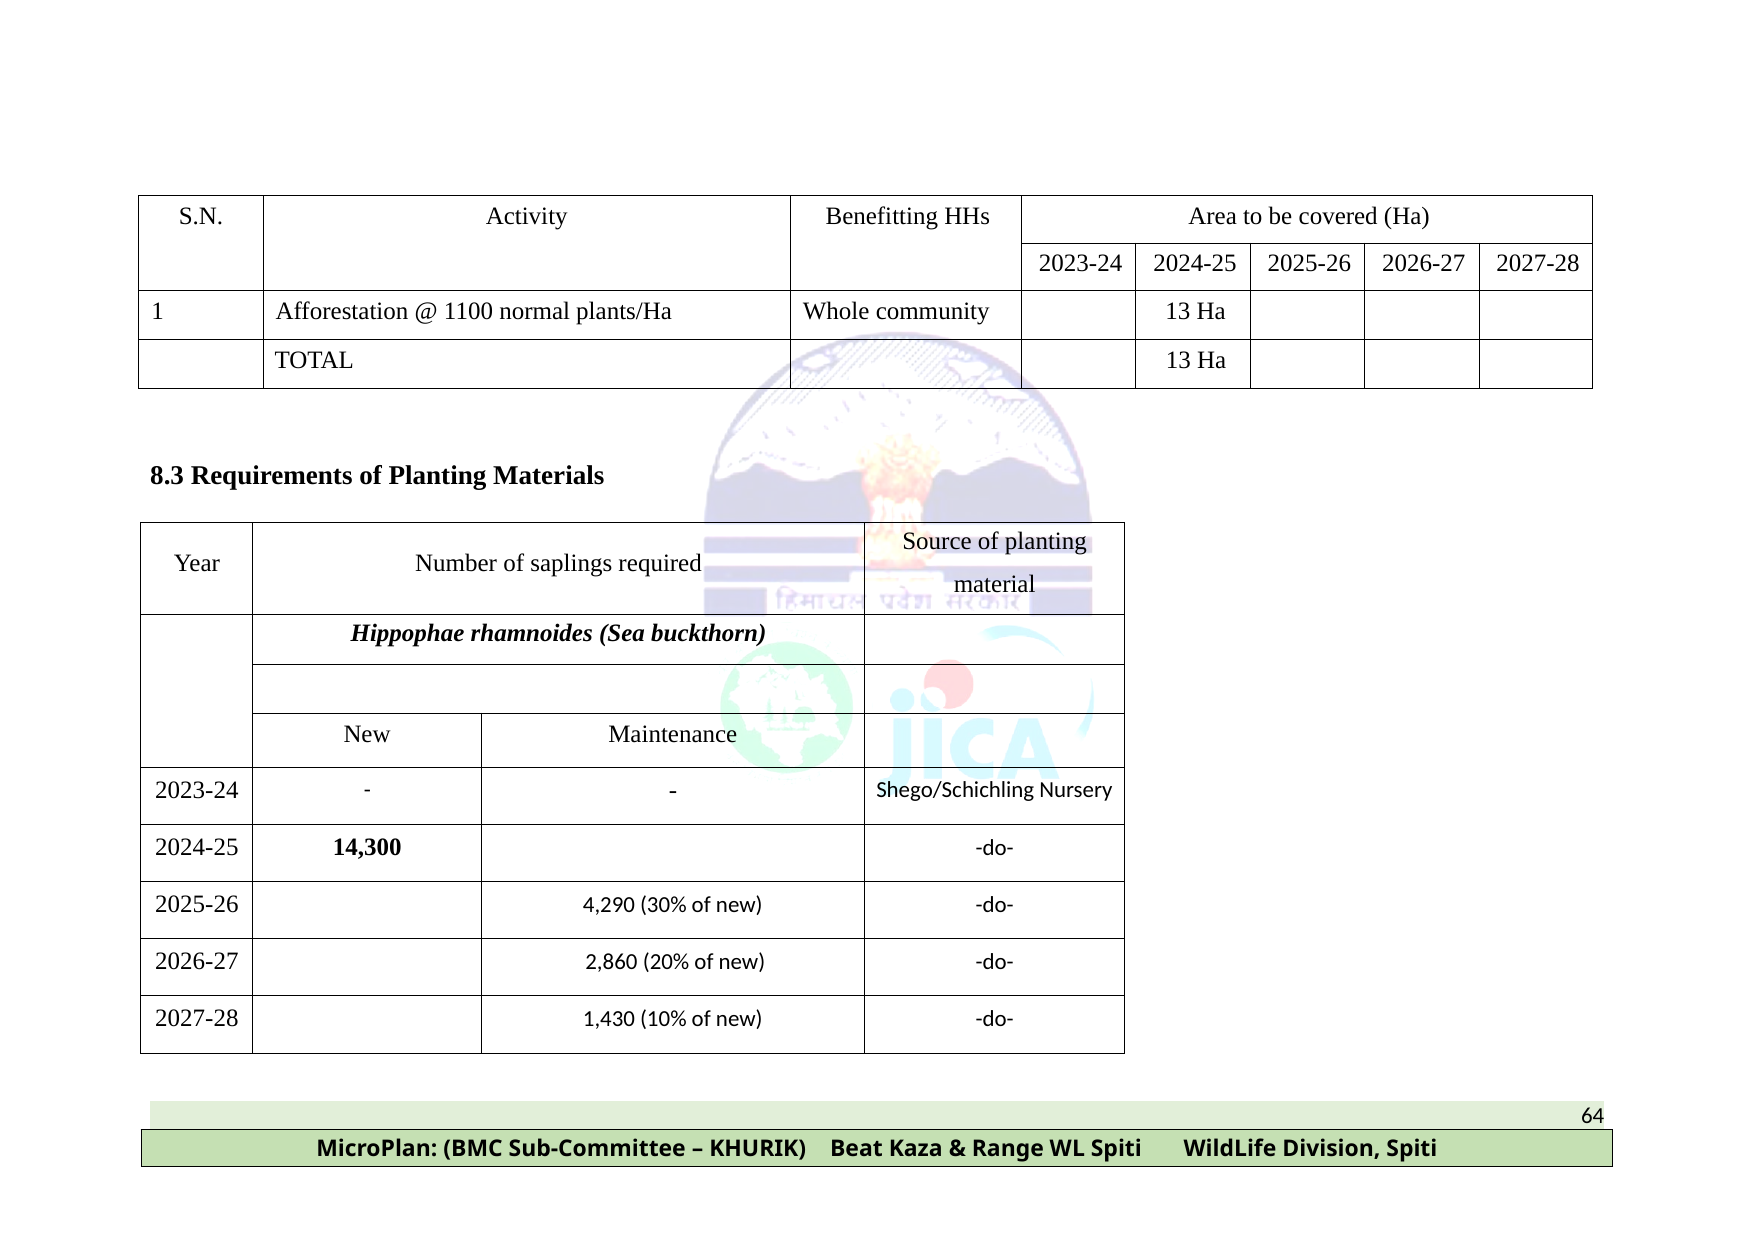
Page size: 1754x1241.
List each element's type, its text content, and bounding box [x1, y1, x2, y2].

table_cell 13 Ha [1136, 291, 1250, 339]
table_cell 2027-28 [141, 996, 252, 1052]
table_cell [253, 882, 481, 938]
table_cell [1480, 291, 1592, 339]
table_cell [1022, 291, 1135, 339]
table_cell [1251, 291, 1364, 339]
table_header Benefitting HHs [791, 196, 1021, 290]
table_cell [253, 665, 864, 712]
table_cell [865, 665, 1124, 712]
table_cell 14,300 [253, 825, 481, 881]
table_cell Maintenance [482, 714, 864, 767]
table_cell [865, 615, 1124, 663]
table_cell [1365, 340, 1479, 388]
table_cell 2027-28 [1480, 244, 1592, 290]
table_cell 2023-24 [1022, 244, 1135, 290]
table_cell 2024-25 [141, 825, 252, 881]
table_cell -do- [865, 939, 1124, 995]
table_cell 2026-27 [1365, 244, 1479, 290]
table_cell 13 Ha [1136, 340, 1250, 388]
table_cell [253, 939, 481, 995]
table_cell 2026-27 [141, 939, 252, 995]
table_cell [141, 615, 252, 767]
table_header Activity [264, 196, 790, 290]
table_cell [1251, 340, 1364, 388]
table_header S.N. [139, 196, 263, 290]
table_cell Afforestation @ 1100 normal plants/Ha [264, 291, 790, 339]
table_cell 1,430 (10% of new) [482, 996, 864, 1052]
table_cell -do- [865, 825, 1124, 881]
table_cell - [253, 768, 481, 824]
table_cell New [253, 714, 481, 767]
table_cell [139, 340, 263, 388]
table_cell [482, 825, 864, 881]
table_cell [1022, 340, 1135, 388]
table_cell 1 [139, 291, 263, 339]
table_cell 2025-26 [141, 882, 252, 938]
table_cell [791, 340, 1021, 388]
table_cell [1365, 291, 1479, 339]
table_header Area to be covered (Ha) [1022, 196, 1592, 243]
table_cell [865, 714, 1124, 767]
table_cell Whole community [791, 291, 1021, 339]
table_header Source of planting material [865, 523, 1124, 614]
table_cell Hippophae rhamnoides (Sea buckthorn) [253, 615, 864, 663]
table_header Year [141, 523, 252, 614]
table_header Number of saplings required [253, 523, 864, 614]
table_cell 2,860 (20% of new) [482, 939, 864, 995]
table_cell [1480, 340, 1592, 388]
table_cell 4,290 (30% of new) [482, 882, 864, 938]
subtitle 8.3 Requirements of Planting Materials [150, 459, 1604, 491]
table_cell 2023-24 [141, 768, 252, 824]
table_cell -do- [865, 882, 1124, 938]
table_cell 2025-26 [1251, 244, 1364, 290]
table_cell -do- [865, 996, 1124, 1052]
table_cell [253, 996, 481, 1052]
table_cell TOTAL [264, 340, 790, 388]
table_cell 2024-25 [1136, 244, 1250, 290]
table_cell - [482, 768, 864, 824]
table_cell Shego/Schichling Nursery [865, 768, 1124, 824]
